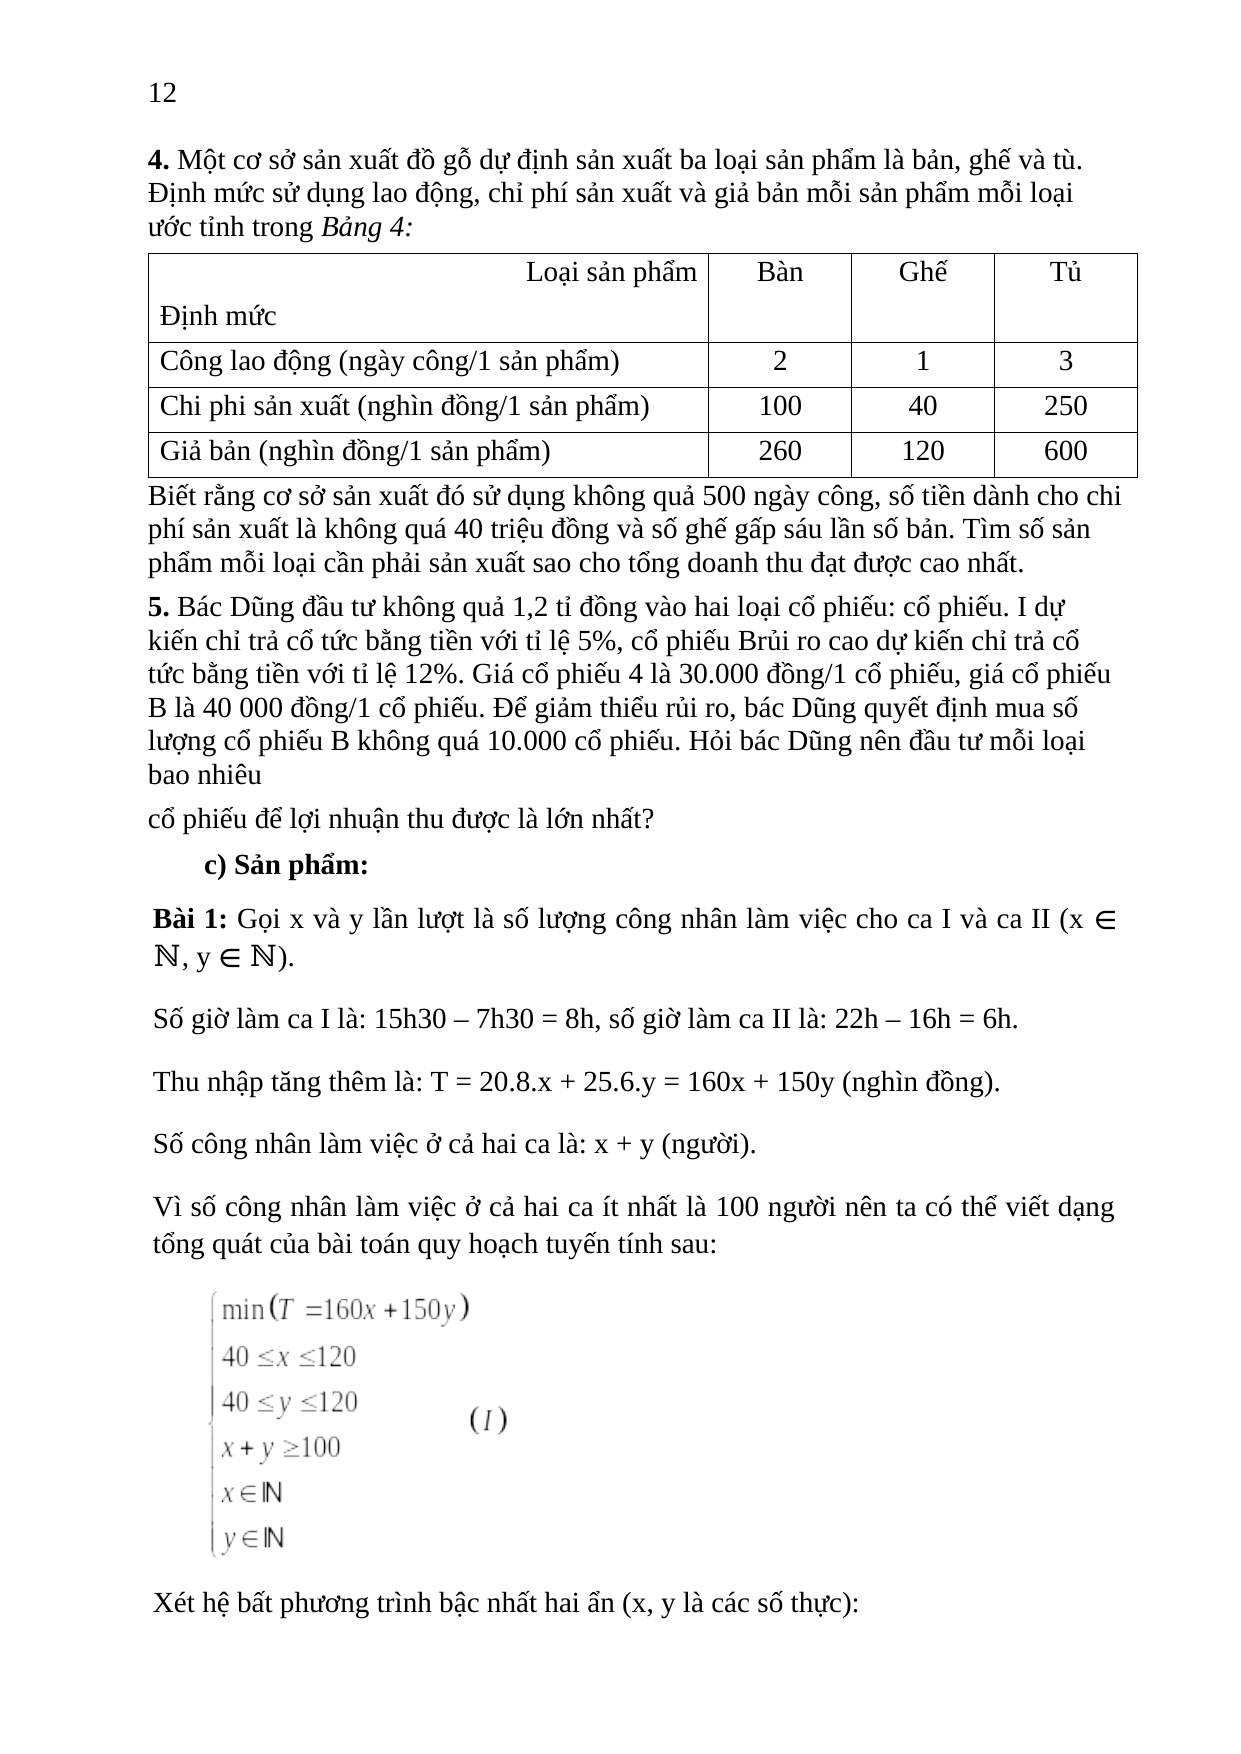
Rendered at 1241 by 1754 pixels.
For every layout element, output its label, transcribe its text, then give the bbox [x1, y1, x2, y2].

table_cell 600 [995, 433, 1137, 477]
table_header Loại sản phẩm Định mức [149, 254, 708, 342]
table_cell 260 [709, 433, 851, 477]
table_cell 3 [995, 343, 1137, 387]
table_header Tủ [995, 254, 1137, 342]
table_cell 250 [995, 388, 1137, 432]
table_header Bàn [709, 254, 851, 342]
table_cell 2 [709, 343, 851, 387]
table_cell Công lao động (ngày công/1 sản phẩm) [149, 343, 708, 387]
table_header Ghế [852, 254, 994, 342]
text Bài 1: Gọi x và y lần lượt là số lượng công nhân làm việc cho ca I và ca II (x ∈ ℕ, y ∈ ℕ). [153, 897, 1117, 972]
table_cell 40 [852, 388, 994, 432]
text Số giờ làm ca I là: 15h30 – 7h30 = 8h, số giờ làm ca II là: 22h – 16h = 6h. [153, 997, 1117, 1035]
text Vì số công nhân làm việc ở cả hai ca ít nhất là 100 người nên ta có thể viết dạng tổng quát của bài toán quy hoạch tuyến tính sau: [153, 1185, 1117, 1260]
text Thu nhập tăng thêm là: T = 20.8.x + 25.6.y = 160x + 150y (nghìn đồng). [153, 1060, 1117, 1097]
table_cell Chi phi sản xuất (nghìn đồng/1 sản phẩm) [149, 388, 708, 432]
text c) Sản phẩm: [148, 847, 1122, 880]
text 5. Bác Dũng đầu tư không quả 1,2 tỉ đồng vào hai loại cổ phiếu: cổ phiếu. I dự kiến chỉ trả cổ tức bằng tiền với tỉ lệ 5%, cổ phiếu Brủi ro cao dự kiến chỉ trả cổ tức bằng tiền với tỉ lệ 12%. Giá cổ phiếu 4 là 30.000 đồng/1 cổ phiếu, giá cổ phiếu B là 40 000 đồng/1 cổ phiếu. Để giảm thiểu rủi ro, bác Dũng quyết định mua số lượng cổ phiếu B không quá 10.000 cổ phiếu. Hỏi bác Dũng nên đầu tư mỗi loại bao nhiêu [148, 589, 1122, 790]
table_cell 1 [852, 343, 994, 387]
table_cell Giả bản (nghìn đồng/1 sản phẩm) [149, 433, 708, 477]
text 4. Một cơ sở sản xuất đồ gỗ dự định sản xuất ba loại sản phẩm là bản, ghế và tù. Định mức sử dụng lao động, chỉ phí sản xuất và giả bản mỗi sản phẩm mỗi loại ước tỉnh trong Bảng 4: [148, 142, 1122, 243]
table_cell 120 [852, 433, 994, 477]
table_cell 100 [709, 388, 851, 432]
text cổ phiếu để lợi nhuận thu được là lớn nhất? [148, 801, 1122, 834]
text Biết rằng cơ sở sản xuất đó sử dụng không quả 500 ngày công, số tiền dành cho chi phí sản xuất là không quá 40 triệu đồng và số ghế gấp sáu lần số bản. Tìm số sản phẩm mỗi loại cần phải sản xuất sao cho tổng doanh thu đạt được cao nhất. [148, 478, 1122, 579]
text Số công nhân làm việc ở cả hai ca là: x + y (người). [153, 1122, 1117, 1160]
text Xét hệ bất phương trình bậc nhất hai ẩn (x, y là các số thực): [153, 1581, 1117, 1619]
